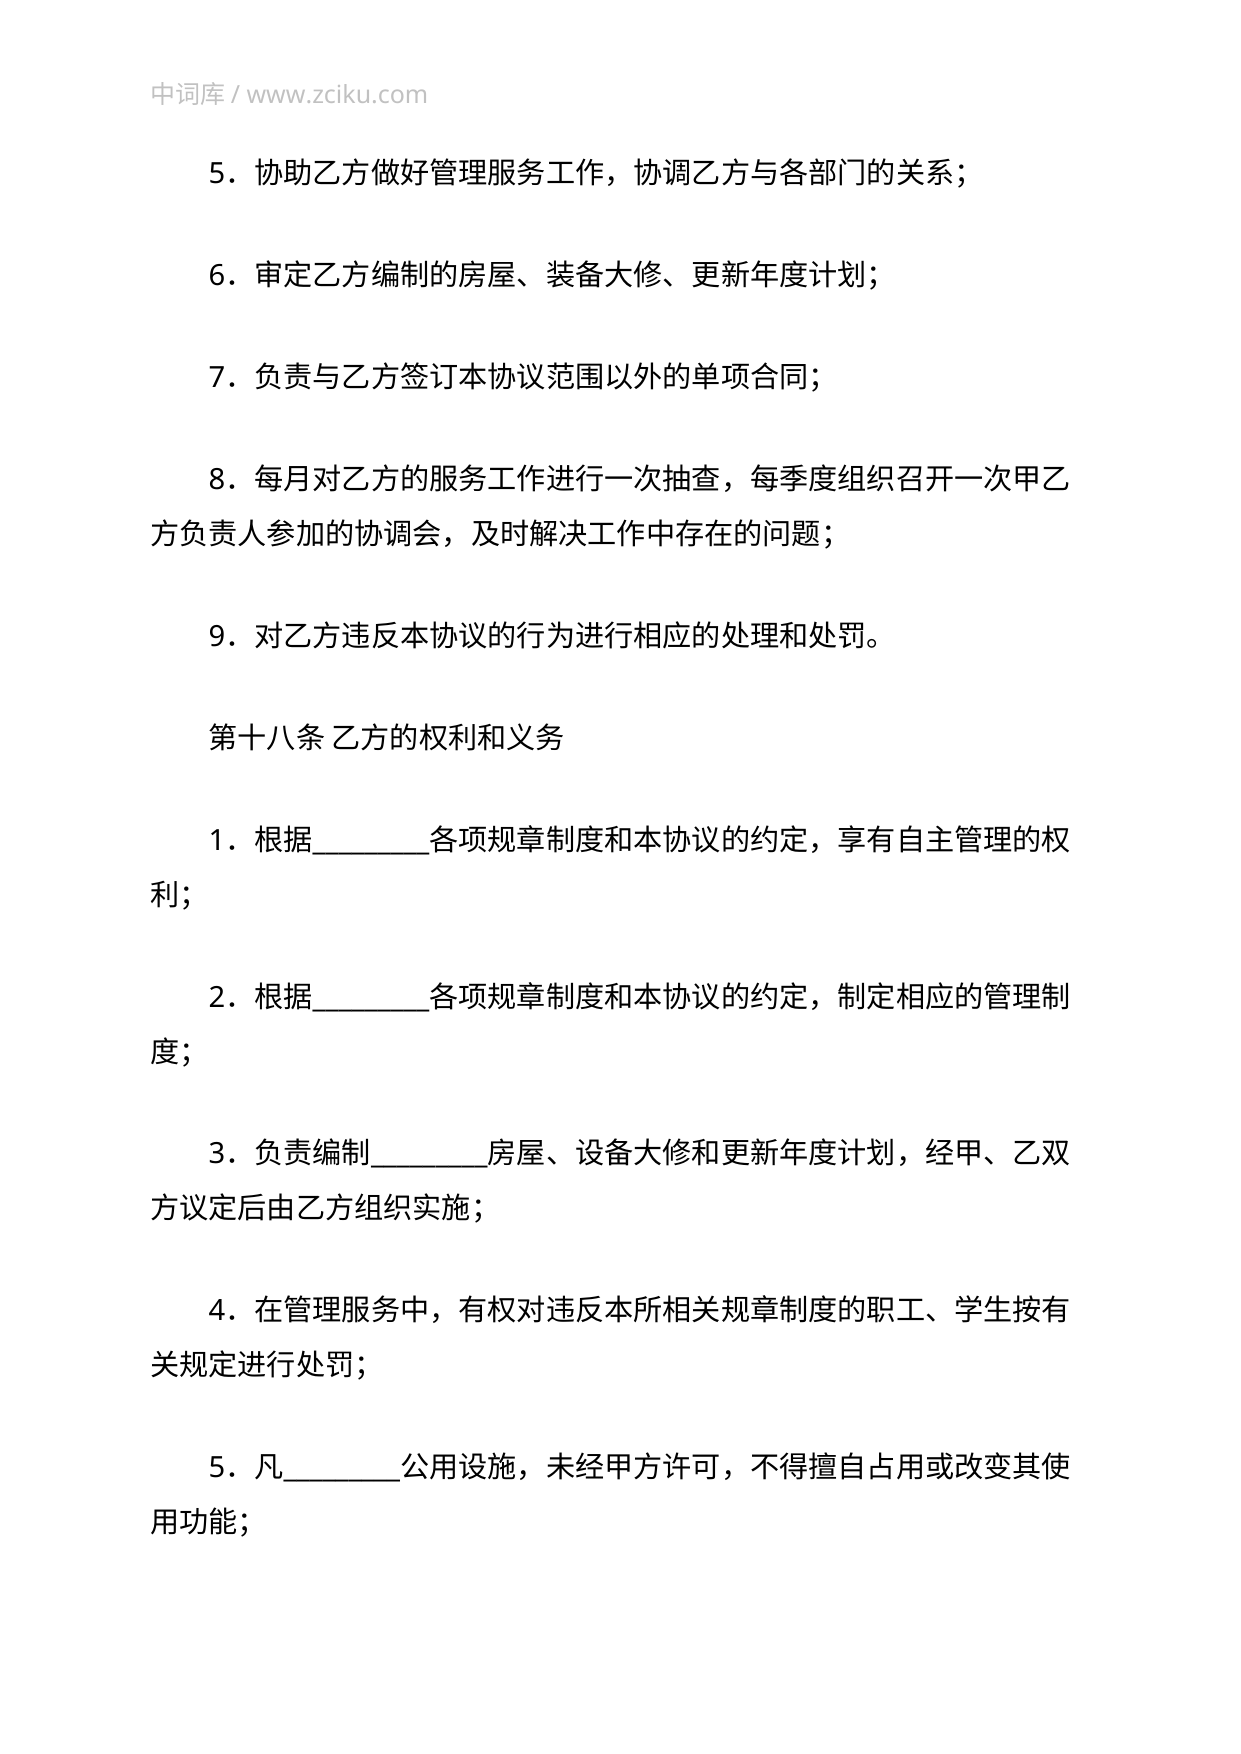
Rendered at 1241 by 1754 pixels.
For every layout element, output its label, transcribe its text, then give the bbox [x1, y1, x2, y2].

text 6．审定乙方编制的房屋、装备大修、更新年度计划； [150, 252, 1090, 294]
text 4．在管理服务中，有权对违反本所相关规章制度的职工、学生按有关规定进行处罚； [150, 1287, 1090, 1384]
text 5．凡_________公用设施，未经甲方许可，不得擅自占用或改变其使用功能； [150, 1443, 1090, 1541]
text 第十八条 乙方的权利和义务 [150, 715, 1090, 757]
text 7．负责与乙方签订本协议范围以外的单项合同； [150, 354, 1090, 396]
text 1．根据_________各项规章制度和本协议的约定，享有自主管理的权利； [150, 816, 1090, 914]
text 2．根据_________各项规章制度和本协议的约定，制定相应的管理制度； [150, 973, 1090, 1071]
text 8．每月对乙方的服务工作进行一次抽查，每季度组织召开一次甲乙方负责人参加的协调会，及时解决工作中存在的问题； [150, 456, 1090, 553]
text 5．协助乙方做好管理服务工作，协调乙方与各部门的关系； [150, 150, 1090, 192]
text 9．对乙方违反本协议的行为进行相应的处理和处罚。 [150, 613, 1090, 655]
text 3．负责编制_________房屋、设备大修和更新年度计划，经甲、乙双方议定后由乙方组织实施； [150, 1130, 1090, 1227]
